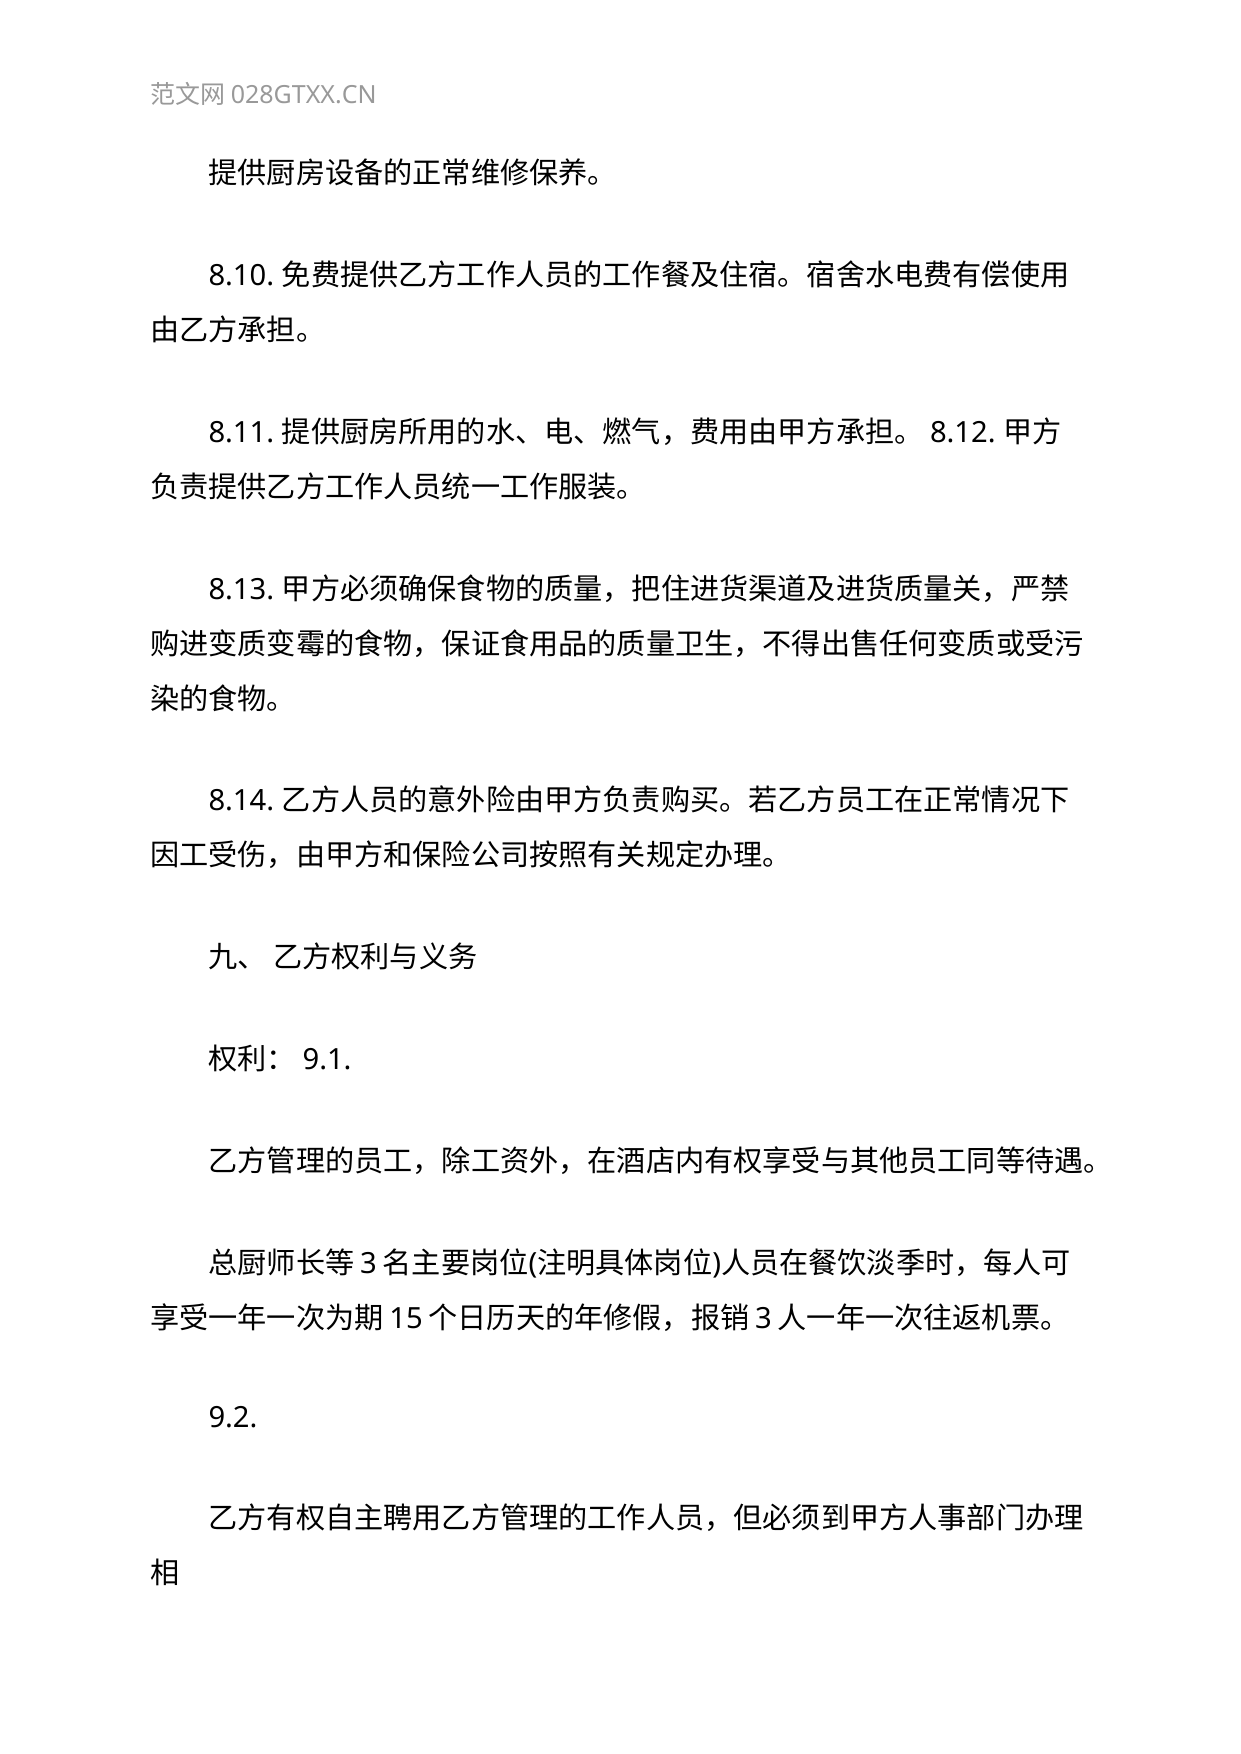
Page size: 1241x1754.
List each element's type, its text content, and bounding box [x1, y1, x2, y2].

text 乙方管理的员工，除工资外，在酒店内有权享受与其他员工同等待遇。 [150, 1137, 1090, 1180]
text 8.14. 乙方人员的意外险由甲方负责购买。若乙方员工在正常情况下因工受伤，由甲方和保险公司按照有关规定办理。 [150, 777, 1090, 874]
text 总厨师长等3名主要岗位(注明具体岗位)人员在餐饮淡季时，每人可享受一年一次为期15个日历天的年修假，报销3人一年一次往返机票。 [150, 1239, 1090, 1337]
text 九、 乙方权利与义务 [150, 934, 1090, 976]
text 8.11. 提供厨房所用的水、电、燃气，费用由甲方承担。 8.12. 甲方负责提供乙方工作人员统一工作服装。 [150, 408, 1090, 506]
text 乙方有权自主聘用乙方管理的工作人员，但必须到甲方人事部门办理相 [150, 1495, 1090, 1592]
text 8.10. 免费提供乙方工作人员的工作餐及住宿。宿舍水电费有偿使用由乙方承担。 [150, 252, 1090, 349]
text 权利： 9.1. [150, 1036, 1090, 1078]
text 9.2. [150, 1396, 1090, 1436]
text 提供厨房设备的正常维修保养。 [150, 150, 1090, 192]
text 8.13. 甲方必须确保食物的质量，把住进货渠道及进货质量关，严禁购进变质变霉的食物，保证食用品的质量卫生，不得出售任何变质或受污染的食物。 [150, 565, 1090, 717]
